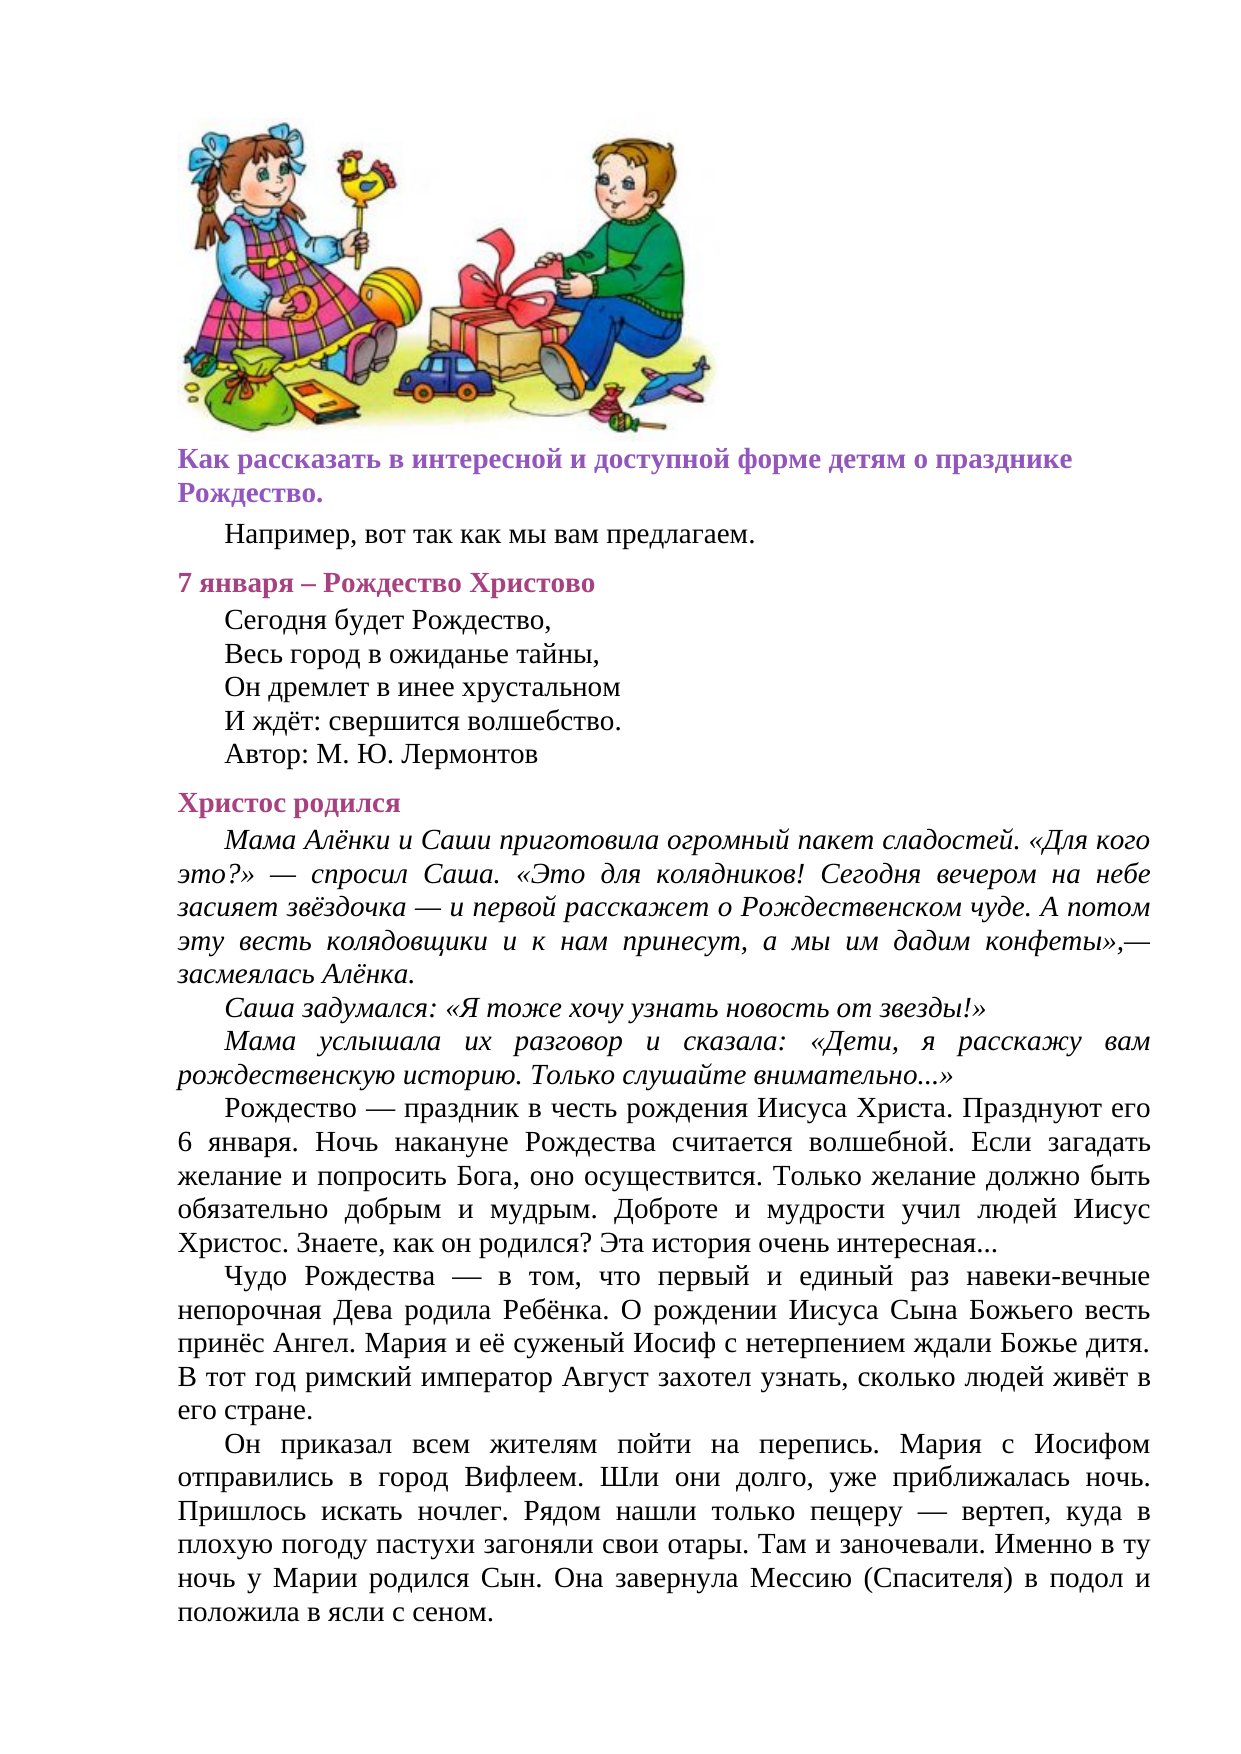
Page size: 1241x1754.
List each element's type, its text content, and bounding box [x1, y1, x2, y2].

text Весь город в ожиданье тайны, [177, 636, 1152, 669]
text 7 января – Рождество Христово [177, 566, 1152, 599]
text Рождество — праздник в честь рождения Иисуса Христа. Празднуют его 6 января. Ночь накануне Рождества считается волшебной. Если загадать желание и попросить Бога, оно осуществится. Только желание должно быть обязательно добрым и мудрым. Доброте и мудрости учил людей Иисус Христос. Знаете, как он родился? Эта история очень интересная... [177, 1091, 1152, 1258]
text Сегодня будет Рождество, [177, 602, 1152, 636]
text Мама услышала их разговор и сказала: «Дети, я расскажу вам рождественскую историю. Только слушайте внимательно...» [177, 1023, 1152, 1091]
text Он приказал всем жителям пойти на перепись. Мария с Иосифом отправились в город Вифлеем. Шли они долго, уже приближалась ночь. Пришлось искать ночлег. Рядом нашли только пещеру — вертеп, куда в плохую погоду пастухи загоняли свои отары. Там и заночевали. Именно в ту ночь у Марии родился Сын. Она завернула Мессию (Спасителя) в подол и положила в ясли с сеном. [177, 1426, 1152, 1627]
text Мама Алёнки и Саши приготовила огромный пакет сладостей. «Для кого это?» — спросил Саша. «Это для колядников! Сегодня вечером на небе засияет звёздочка — и первой расскажет о Рождественском чуде. А потом эту весть колядовщики и к нам принесут, а мы им дадим конфеты»,— засмеялась Алёнка. [177, 822, 1152, 990]
text Автор: М. Ю. Лермонтов [177, 736, 1152, 770]
text Как рассказать в интересной и доступной форме детям о празднике Рождество. [177, 442, 1152, 509]
text Например, вот так как мы вам предлагаем. [177, 516, 1152, 550]
picture [177, 118, 721, 442]
text Саша задумался: «Я тоже хочу узнать новость от звезды!» [177, 990, 1152, 1023]
text И ждёт: свершится волшебство. [177, 703, 1152, 736]
text Он дремлет в инее хрустальном [177, 669, 1152, 703]
text Христос родился [177, 786, 1152, 819]
text Чудо Рождества — в том, что первый и единый раз навеки-вечные непорочная Дева родила Ребёнка. О рождении Иисуса Сына Божьего весть принёс Ангел. Мария и её суженый Иосиф с нетерпением ждали Божье дитя. В тот год римский император Август захотел узнать, сколько людей живёт в его стране. [177, 1258, 1152, 1426]
